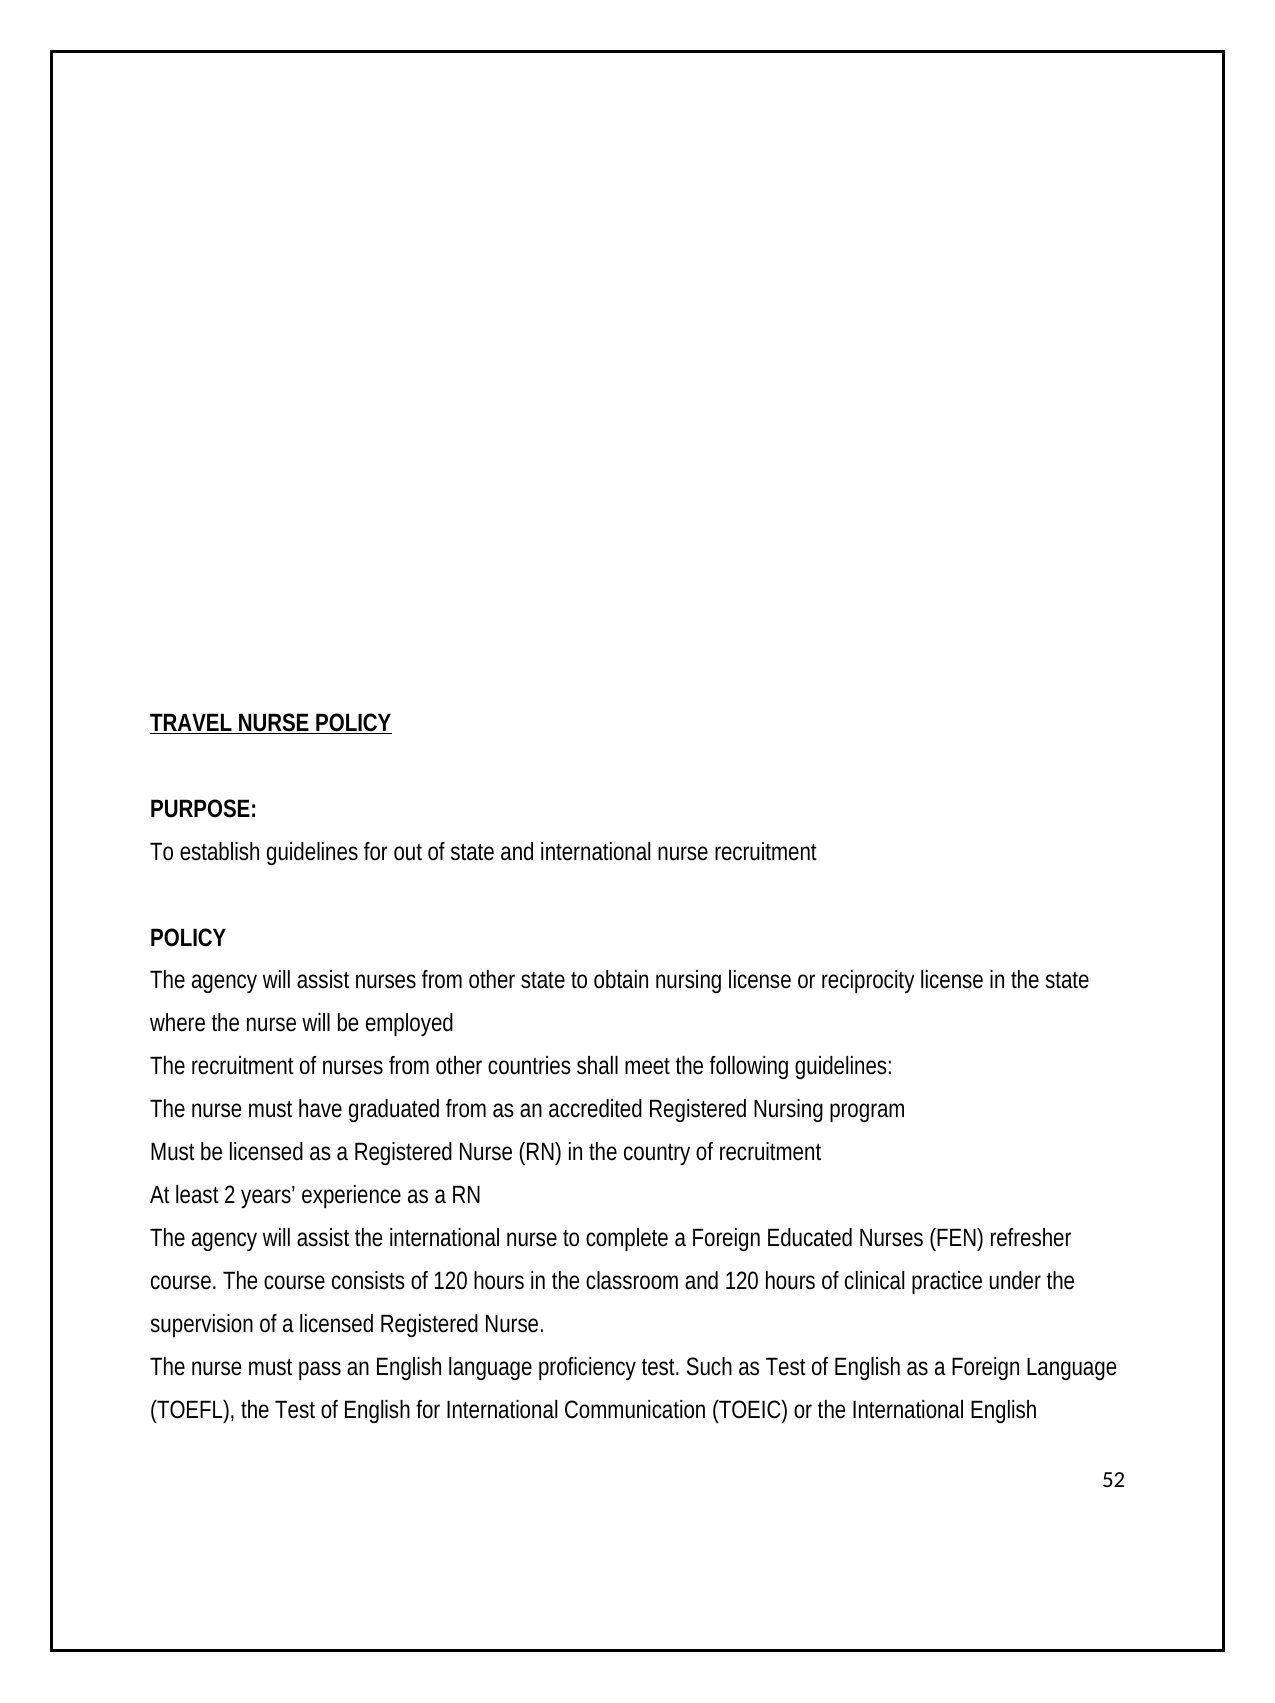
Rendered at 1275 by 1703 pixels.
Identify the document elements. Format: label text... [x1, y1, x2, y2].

text PURPOSE: [150, 794, 1125, 822]
text The recruitment of nurses from other countries shall meet the following guidelines: [150, 1051, 1125, 1080]
text POLICY [150, 922, 1125, 951]
text Travel Nurse Policy [150, 708, 1125, 737]
text The agency will assist nurses from other state to obtain nursing license or reciprocity license in the state where the nurse will be employed [150, 965, 1125, 1037]
text The nurse must have graduated from as an accredited Registered Nursing program [150, 1094, 1125, 1123]
text The agency will assist the international nurse to complete a Foreign Educated Nurses (FEN) refresher course. The course consists of 120 hours in the classroom and 120 hours of clinical practice under the supervision of a licensed Registered Nurse. [150, 1223, 1125, 1337]
text Must be licensed as a Registered Nurse (RN) in the country of recruitment [150, 1137, 1125, 1166]
text To establish guidelines for out of state and international nurse recruitment [150, 837, 1125, 865]
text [150, 1352, 1125, 1423]
text At least 2 years’ experience as a RN [150, 1180, 1125, 1209]
